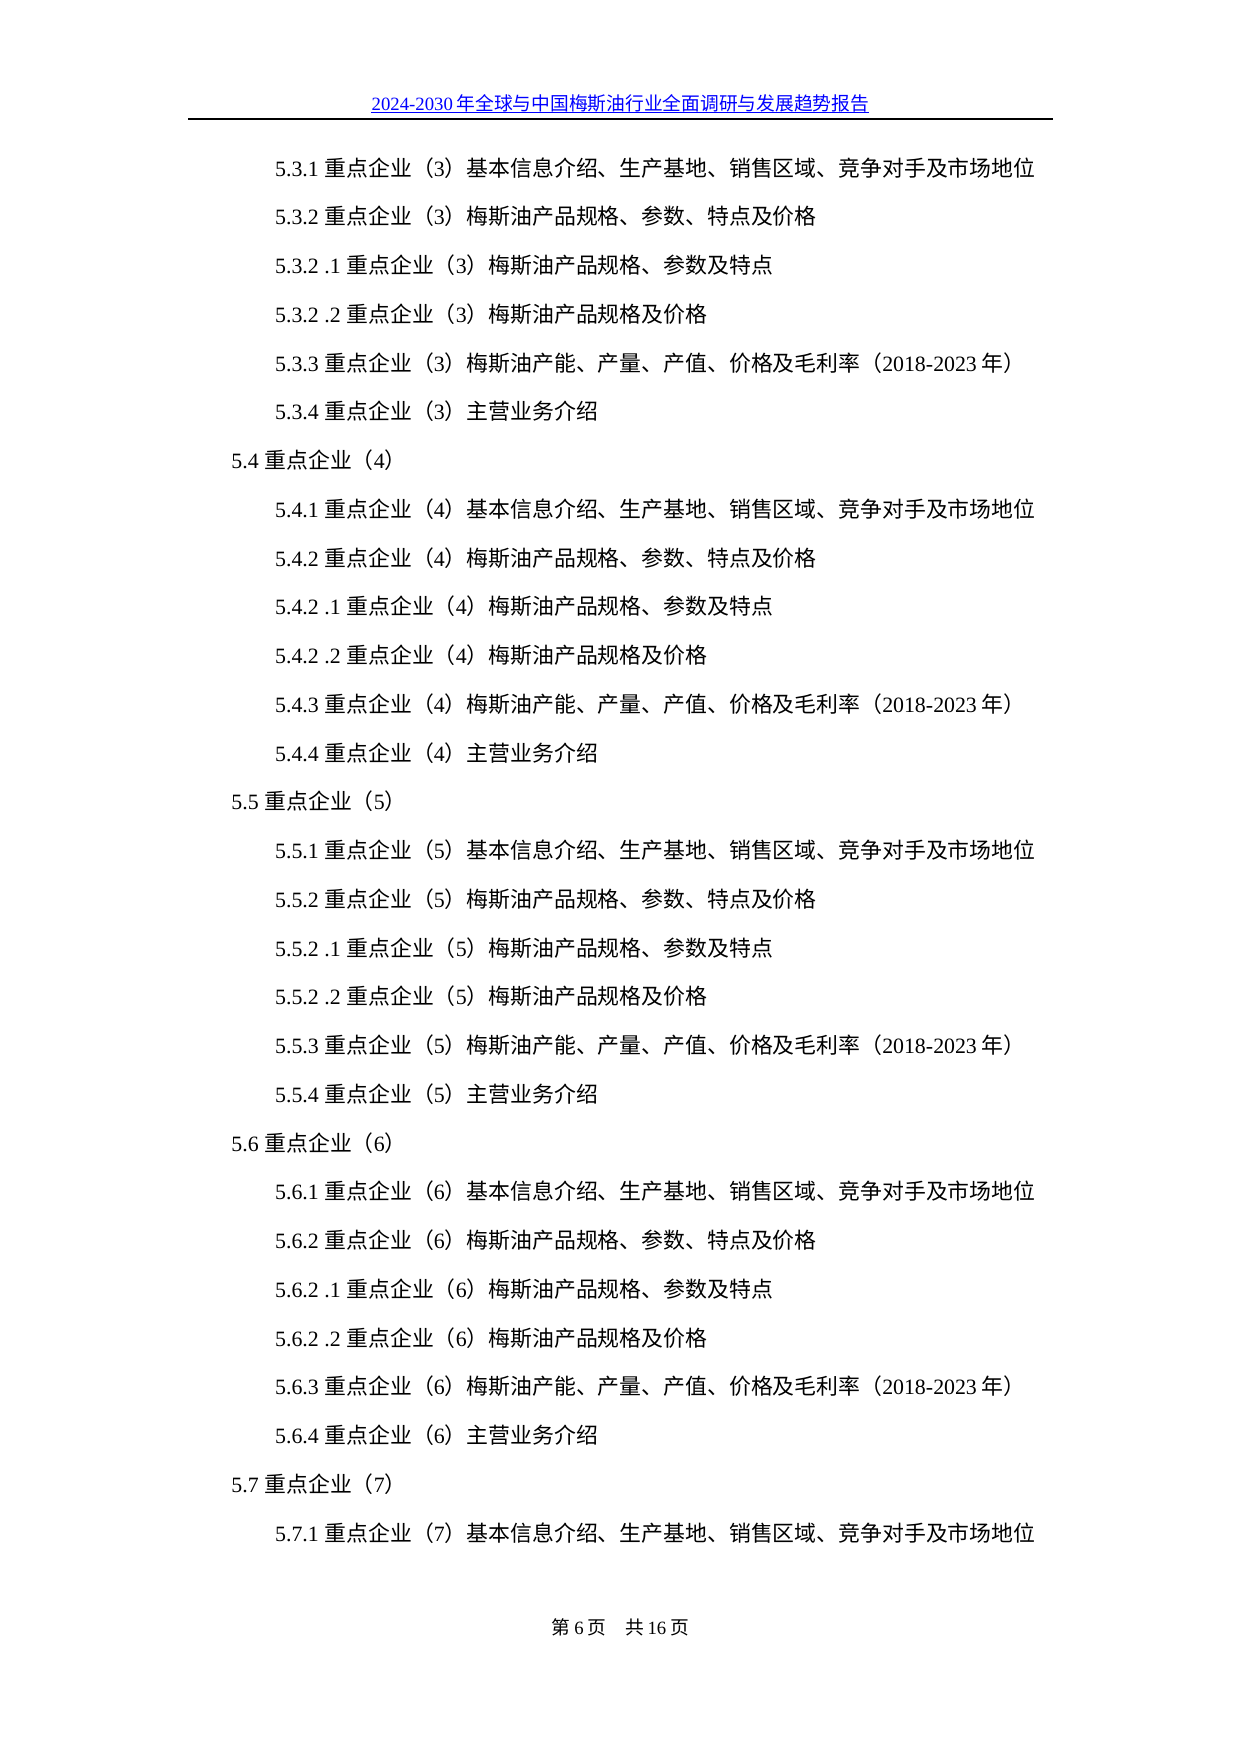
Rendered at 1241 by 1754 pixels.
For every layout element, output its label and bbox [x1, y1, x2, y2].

text [187, 150, 1053, 1548]
